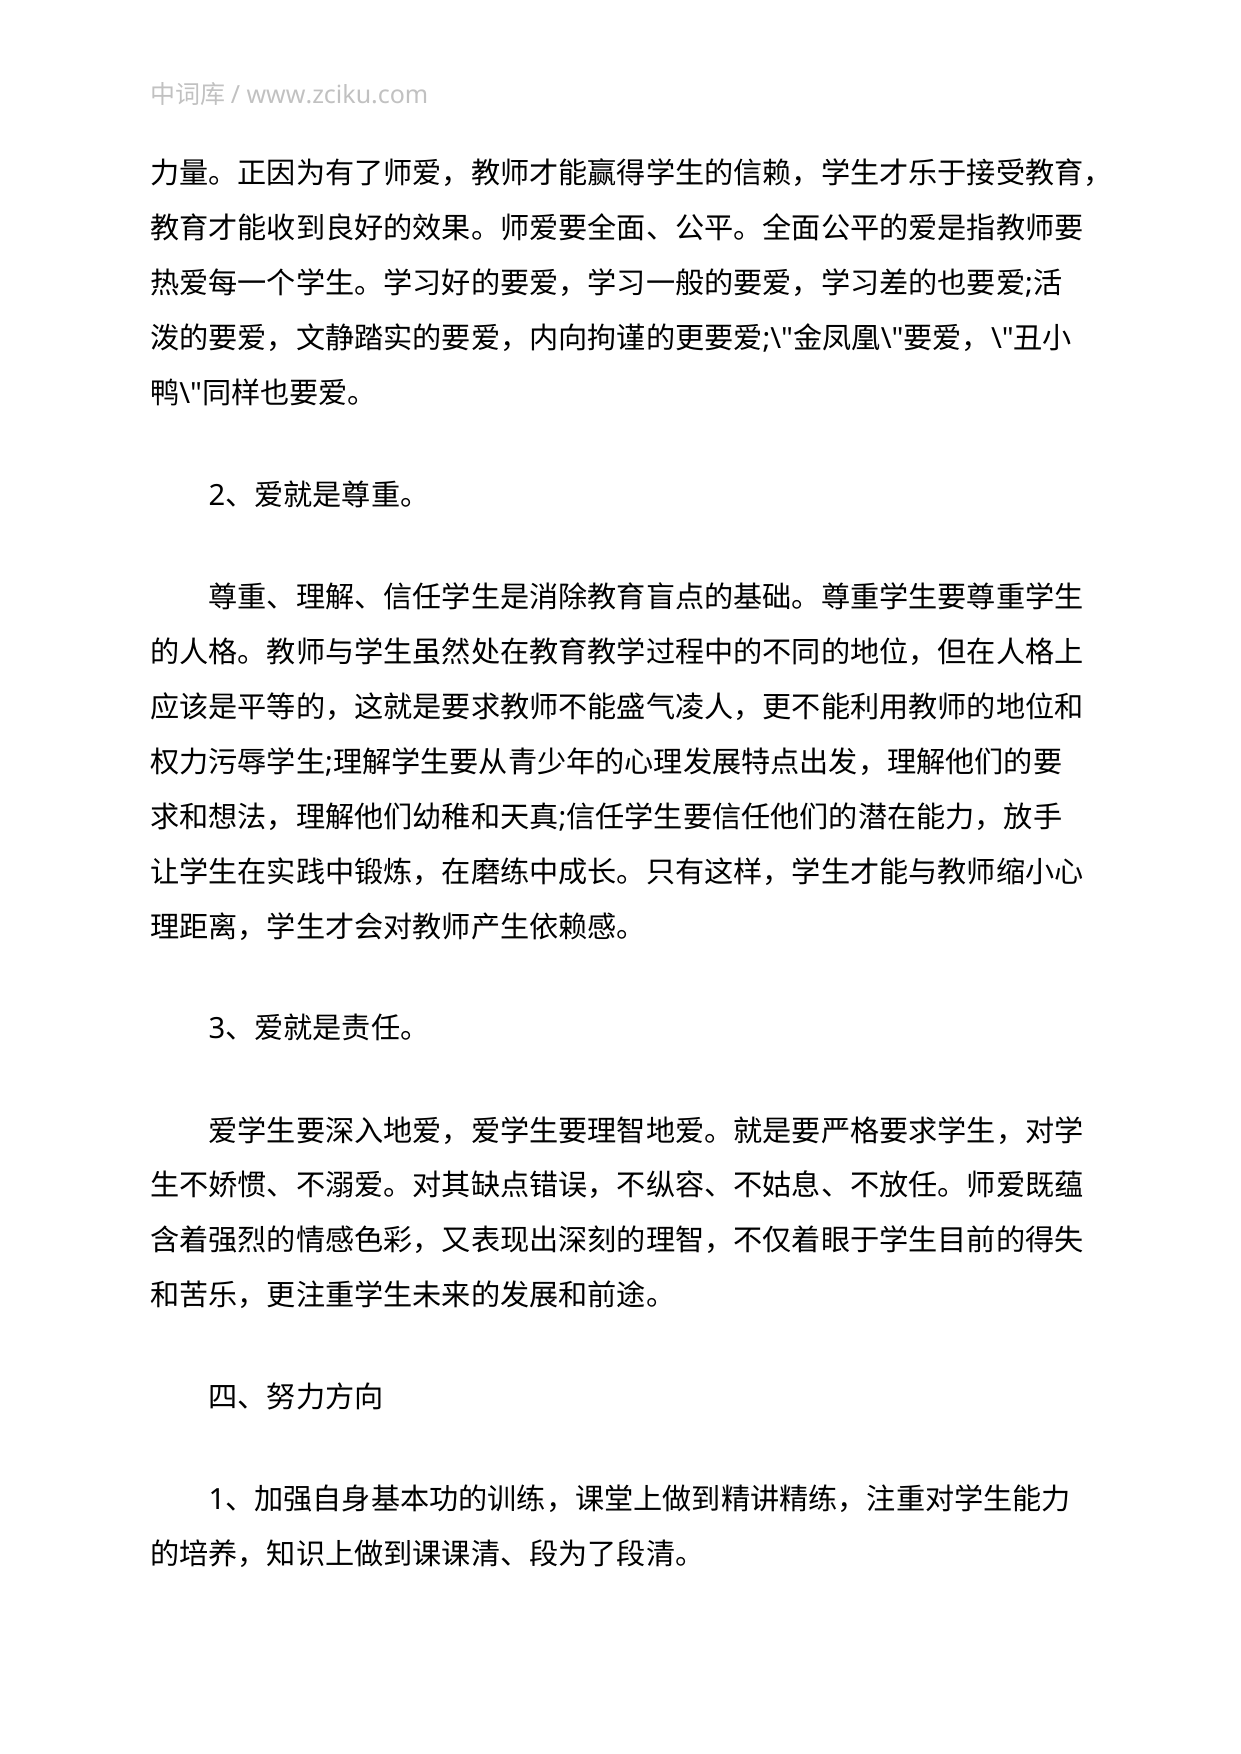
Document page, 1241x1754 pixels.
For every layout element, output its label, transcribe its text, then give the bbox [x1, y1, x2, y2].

text 2、爱就是尊重。 [150, 472, 1090, 514]
text 尊重、理解、信任学生是消除教育盲点的基础。尊重学生要尊重学生的人格。教师与学生虽然处在教育教学过程中的不同的地位，但在人格上应该是平等的，这就是要求教师不能盛气凌人，更不能利用教师的地位和权力污辱学生;理解学生要从青少年的心理发展特点出发，理解他们的要求和想法，理解他们幼稚和天真;信任学生要信任他们的潜在能力，放手让学生在实践中锻炼，在磨练中成长。只有这样，学生才能与教师缩小心理距离，学生才会对教师产生依赖感。 [150, 574, 1090, 946]
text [150, 150, 1090, 412]
text 爱学生要深入地爱，爱学生要理智地爱。就是要严格要求学生，对学生不娇惯、不溺爱。对其缺点错误，不纵容、不姑息、不放任。师爱既蕴含着强烈的情感色彩，又表现出深刻的理智，不仅着眼于学生目前的得失和苦乐，更注重学生未来的发展和前途。 [150, 1107, 1090, 1314]
text 3、爱就是责任。 [150, 1005, 1090, 1047]
text 1、加强自身基本功的训练，课堂上做到精讲精练，注重对学生能力的培养，知识上做到课课清、段为了段清。 [150, 1475, 1090, 1573]
text 四、努力方向 [150, 1373, 1090, 1416]
